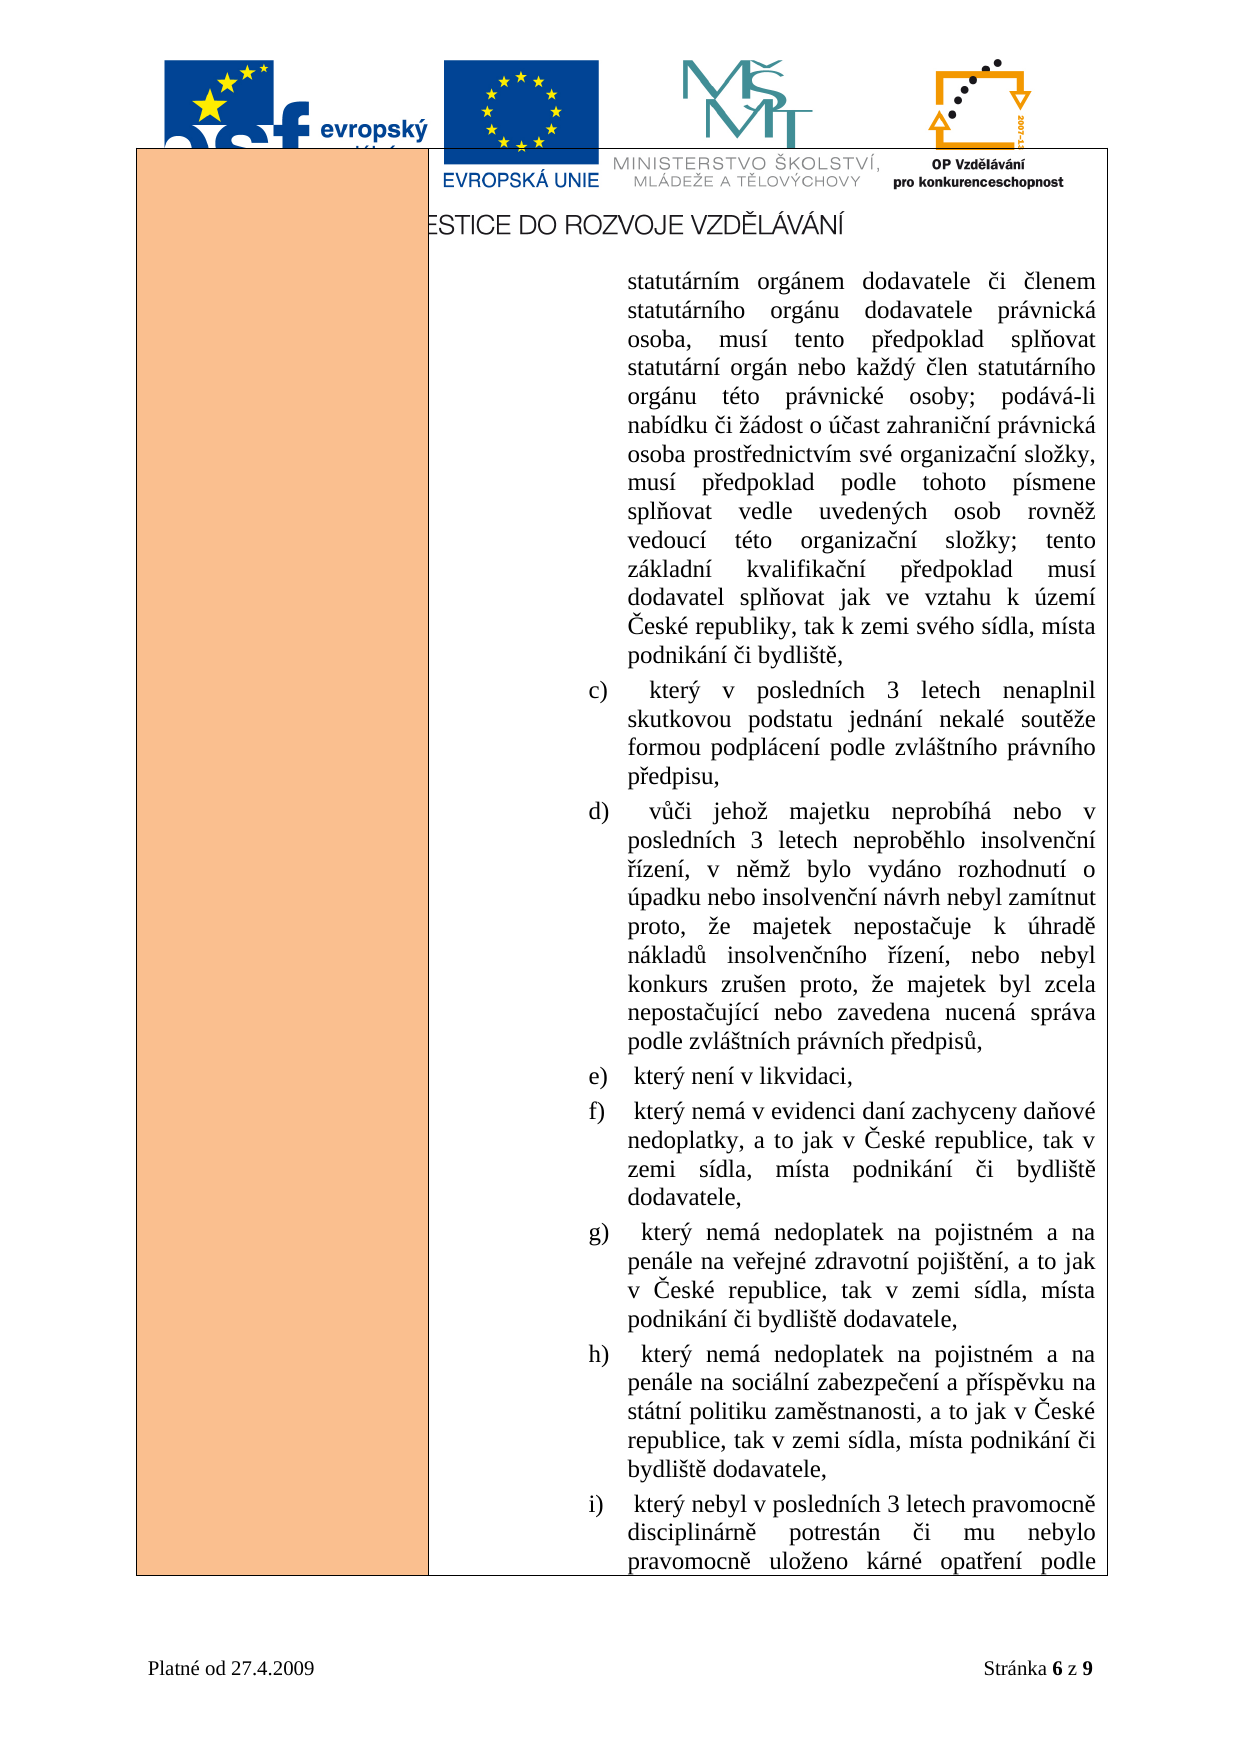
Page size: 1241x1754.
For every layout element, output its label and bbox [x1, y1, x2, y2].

table_cell [429, 149, 1107, 1575]
table_cell [137, 149, 428, 1575]
picture [116, 20, 1125, 267]
